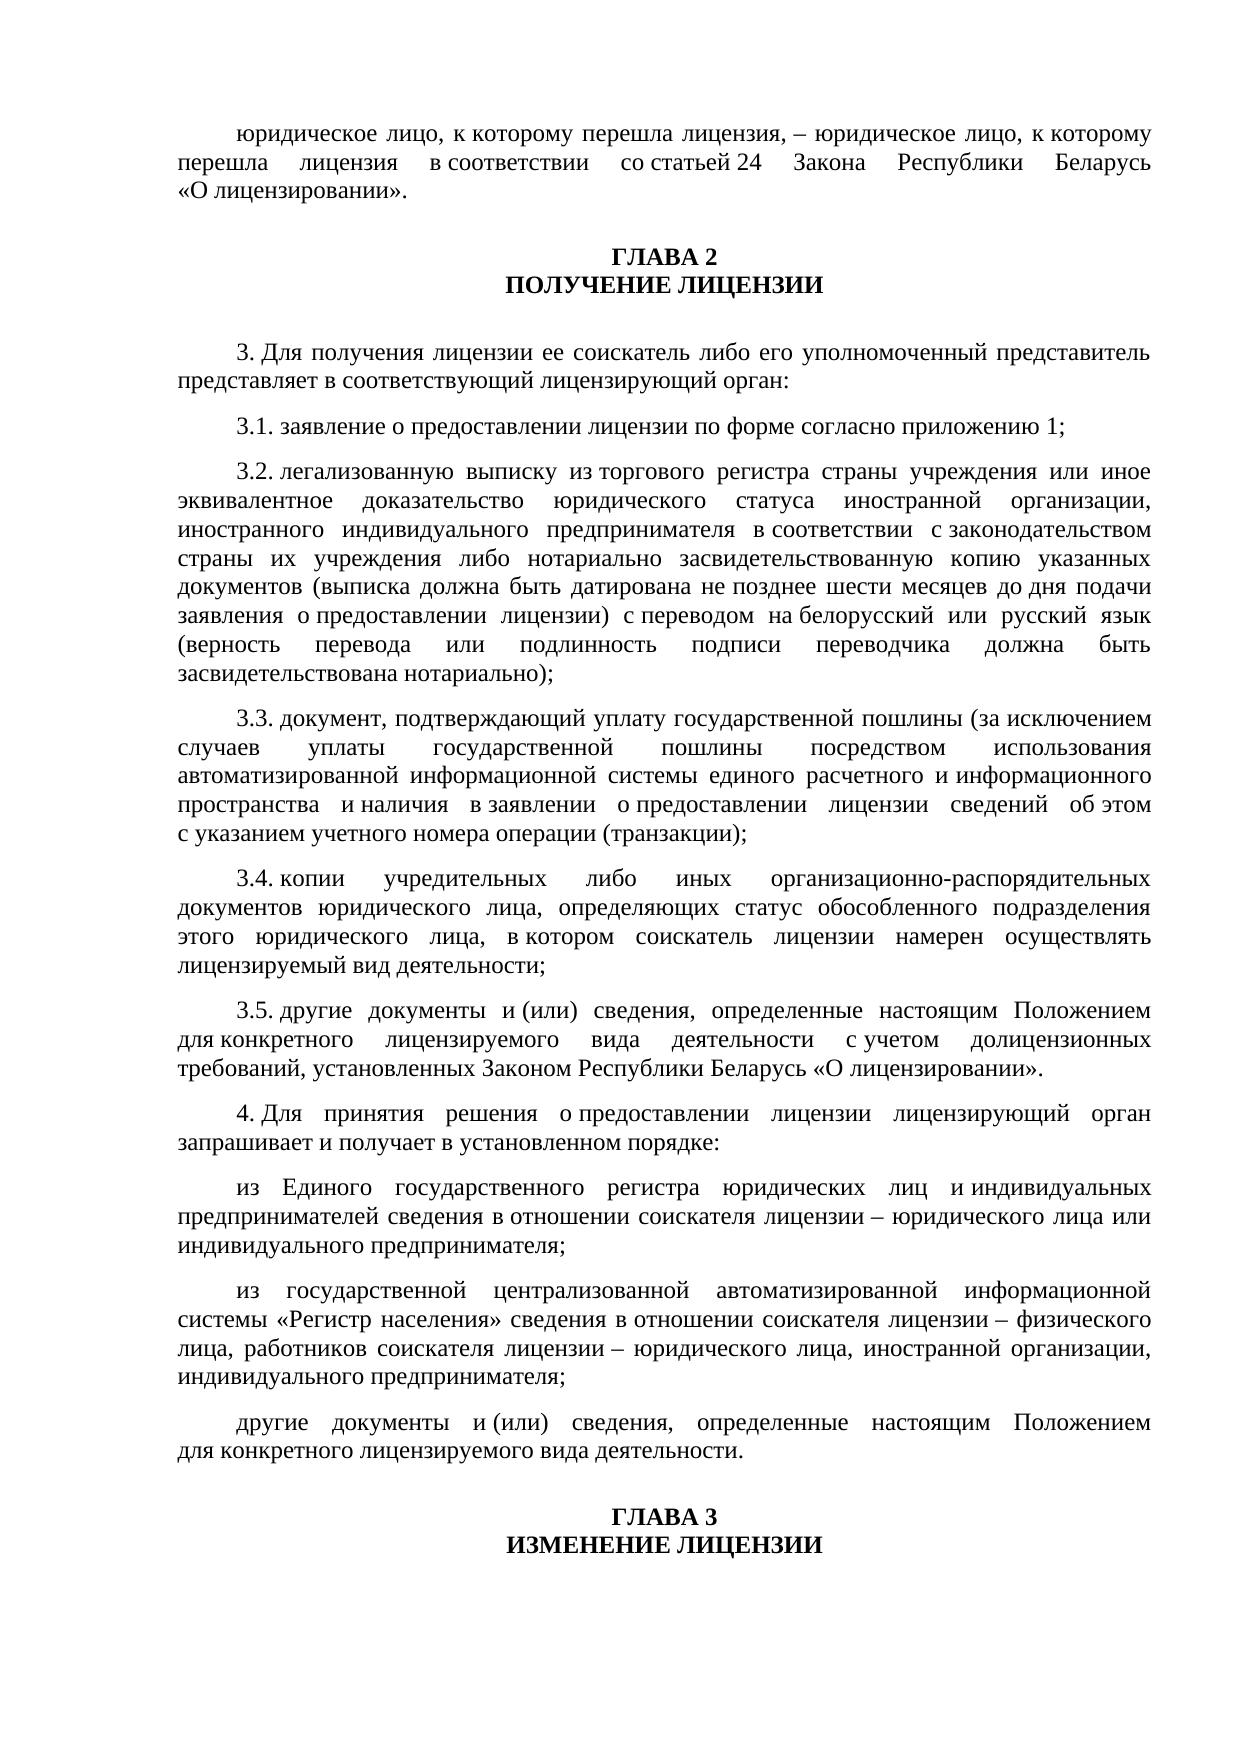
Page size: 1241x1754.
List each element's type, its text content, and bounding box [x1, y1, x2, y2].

text ГЛАВА 3 ИЗМЕНЕНИЕ ЛИЦЕНЗИИ [177, 1502, 1152, 1559]
text 3.2. легализованную выписку из торгового регистра страны учреждения или иное эквивалентное доказательство юридического статуса иностранной организации, иностранного индивидуального предпринимателя в соответствии с законодательством страны их учреждения либо нотариально засвидетельствованную копию указанных документов (выписка должна быть датирована не позднее шести месяцев до дня подачи заявления о предоставлении лицензии) с переводом на белорусский или русский язык (верность перевода или подлинность подписи переводчика должна быть засвидетельствована нотариально); [177, 456, 1152, 686]
text юридическое лицо, к которому перешла лицензия, – юридическое лицо, к которому перешла лицензия в соответствии со статьей 24 Закона Республики Беларусь «О лицензировании». [177, 118, 1152, 204]
text 3.1. заявление о предоставлении лицензии по форме согласно приложению 1; [177, 411, 1152, 440]
text 3. Для получения лицензии ее соискатель либо его уполномоченный представитель представляет в соответствующий лицензирующий орган: [177, 337, 1152, 394]
text из Единого государственного регистра юридических лиц и индивидуальных предпринимателей сведения в отношении соискателя лицензии – юридического лица или индивидуального предпринимателя; [177, 1172, 1152, 1258]
text 3.3. документ, подтверждающий уплату государственной пошлины (за исключением случаев уплаты государственной пошлины посредством использования автоматизированной информационной системы единого расчетного и информационного пространства и наличия в заявлении о предоставлении лицензии сведений об этом с указанием учетного номера операции (транзакции); [177, 703, 1152, 847]
text другие документы и (или) сведения, определенные настоящим Положением для конкретного лицензируемого вида деятельности. [177, 1407, 1152, 1464]
text 3.4. копии учредительных либо иных организационно-распорядительных документов юридического лица, определяющих статус обособленного подразделения этого юридического лица, в котором соискатель лицензии намерен осуществлять лицензируемый вид деятельности; [177, 863, 1152, 978]
text 3.5. другие документы и (или) сведения, определенные настоящим Положением для конкретного лицензируемого вида деятельности с учетом долицензионных требований, установленных Законом Республики Беларусь «О лицензировании». [177, 995, 1152, 1081]
text ГЛАВА 2 ПОЛУЧЕНИЕ ЛИЦЕНЗИИ [177, 242, 1152, 299]
text 4. Для принятия решения о предоставлении лицензии лицензирующий орган запрашивает и получает в установленном порядке: [177, 1098, 1152, 1156]
text из государственной централизованной автоматизированной информационной системы «Регистр населения» сведения в отношении соискателя лицензии – физического лица, работников соискателя лицензии – юридического лица, иностранной организации, индивидуального предпринимателя; [177, 1275, 1152, 1390]
